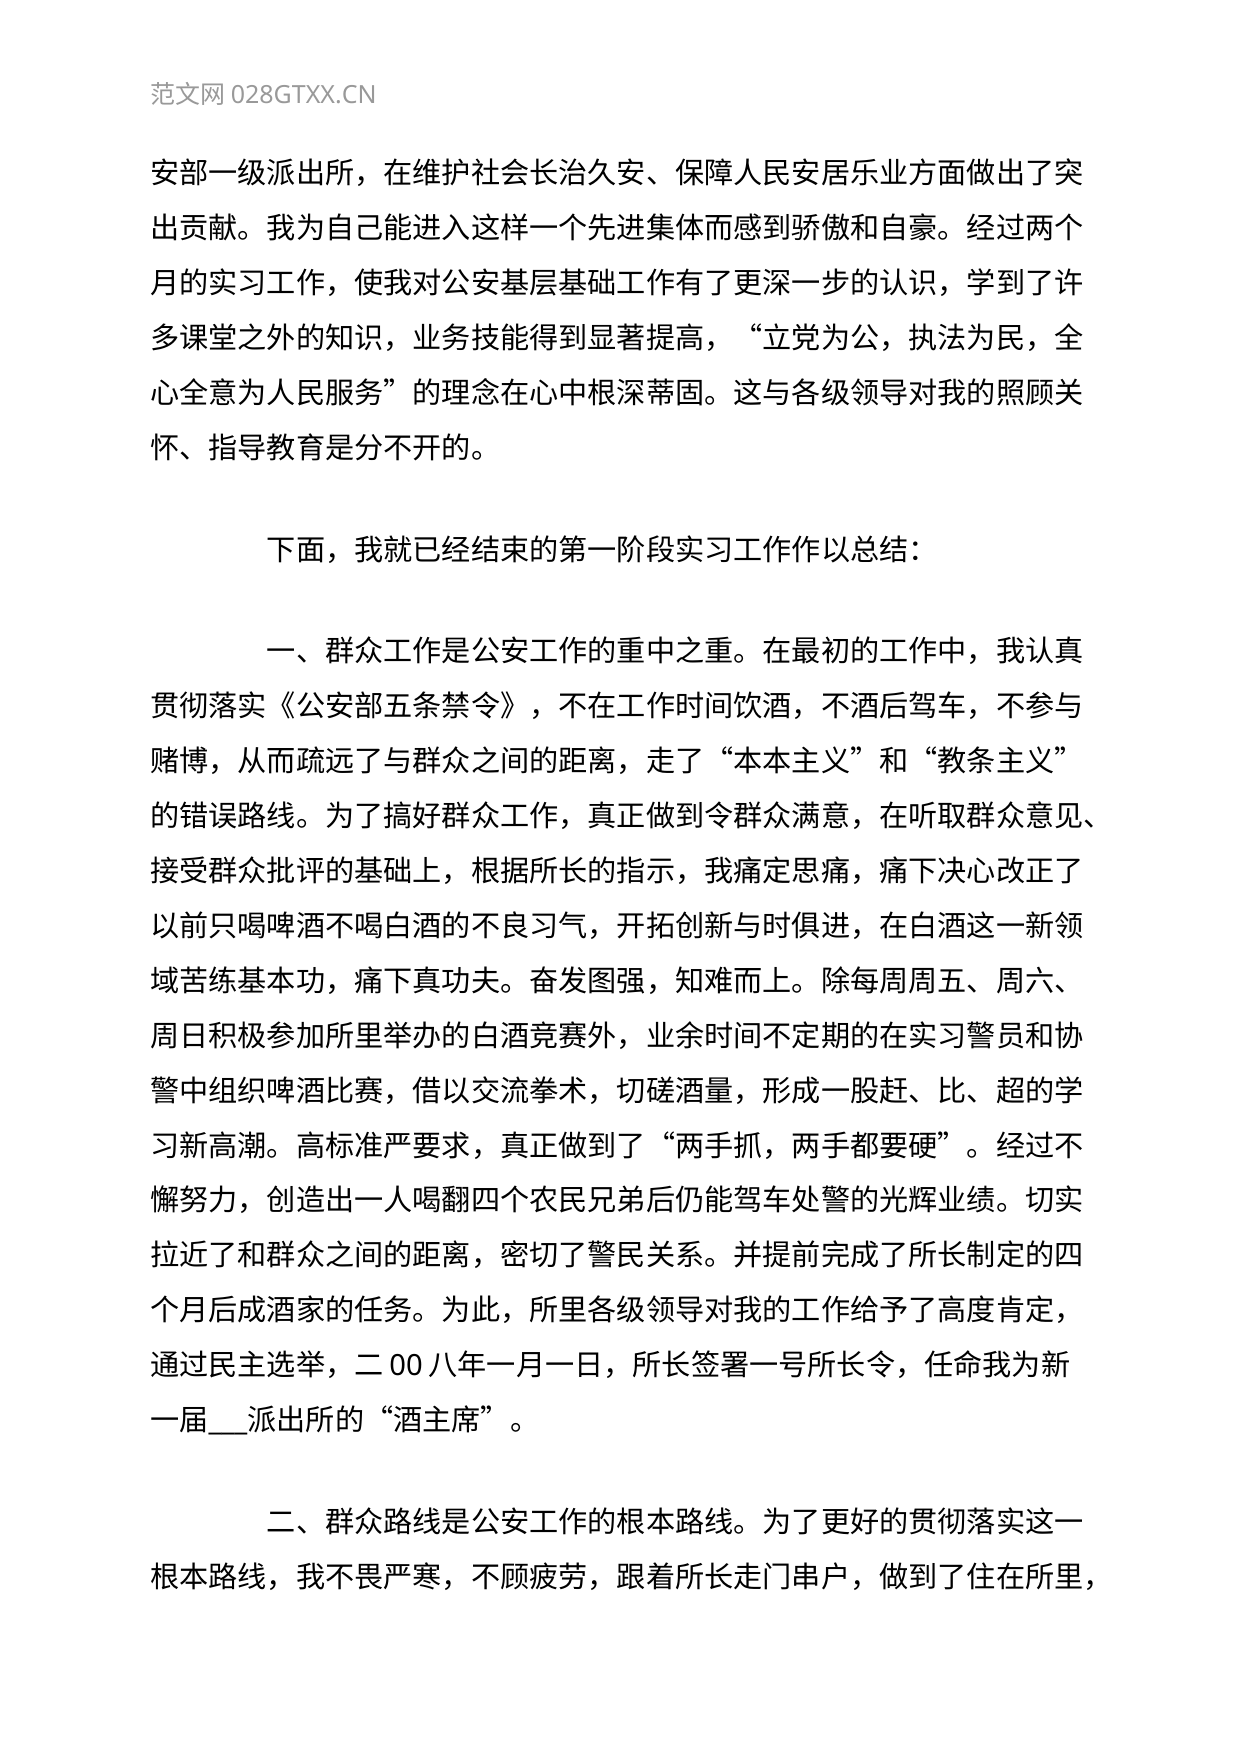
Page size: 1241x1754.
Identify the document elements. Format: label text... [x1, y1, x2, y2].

text 下面，我就已经结束的第一阶段实习工作作以总结： [150, 526, 1090, 568]
text 一、群众工作是公安工作的重中之重。在最初的工作中，我认真贯彻落实《公安部五条禁令》，不在工作时间饮酒，不酒后驾车，不参与赌博，从而疏远了与群众之间的距离，走了“本本主义”和“教条主义”的错误路线。为了搞好群众工作，真正做到令群众满意，在听取群众意见、接受群众批评的基础上，根据所长的指示，我痛定思痛，痛下决心改正了以前只喝啤酒不喝白酒的不良习气，开拓创新与时俱进，在白酒这一新领域苦练基本功，痛下真功夫。奋发图强，知难而上。除每周周五、周六、周日积极参加所里举办的白酒竞赛外，业余时间不定期的在实习警员和协警中组织啤酒比赛，借以交流拳术，切磋酒量，形成一股赶、比、超的学习新高潮。高标准严要求，真正做到了“两手抓，两手都要硬”。经过不懈努力，创造出一人喝翻四个农民兄弟后仍能驾车处警的光辉业绩。切实拉近了和群众之间的距离，密切了警民关系。并提前完成了所长制定的四个月后成酒家的任务。为此，所里各级领导对我的工作给予了高度肯定，通过民主选举，二00八年一月一日，所长签署一号所长令，任命我为新一届___派出所的“酒主席”。 [150, 628, 1090, 1439]
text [150, 1499, 1090, 1596]
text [150, 150, 1090, 467]
